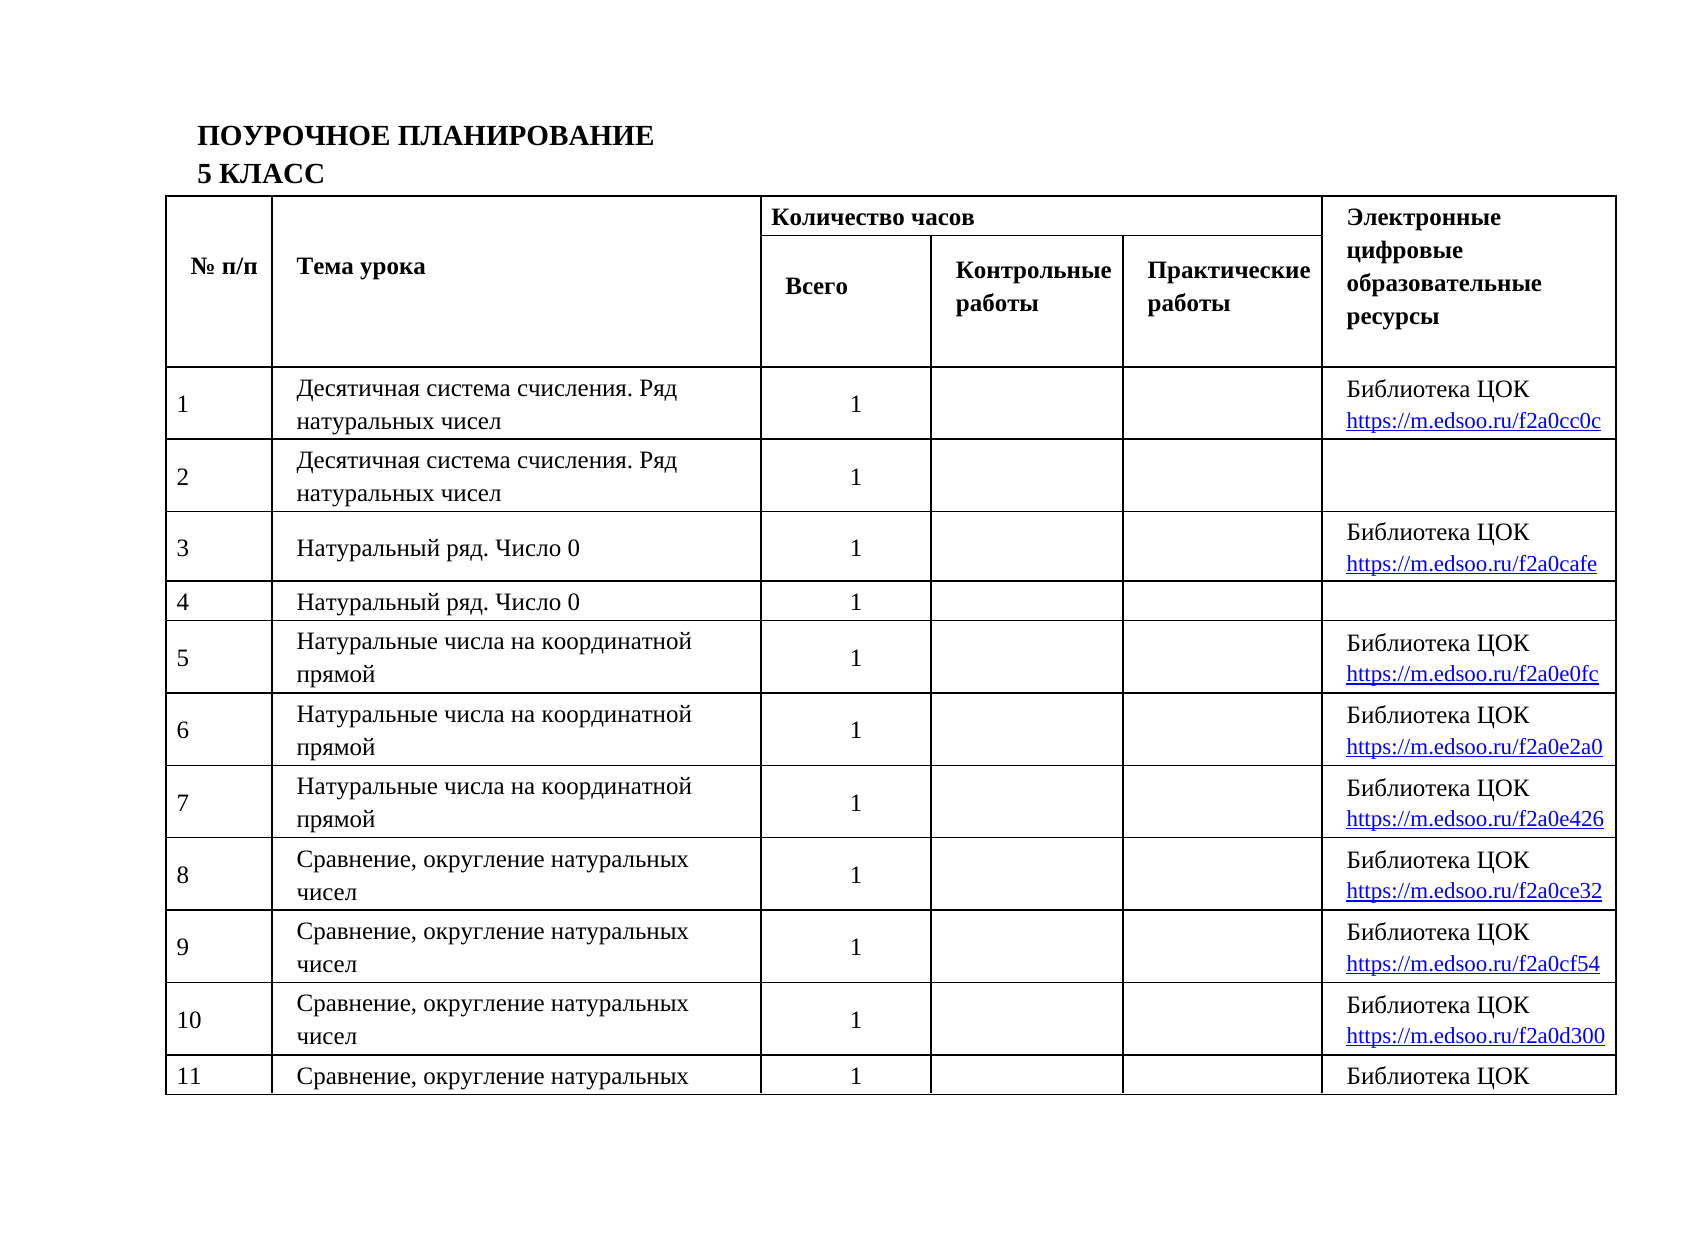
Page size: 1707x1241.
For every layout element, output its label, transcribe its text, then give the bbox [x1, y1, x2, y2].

table_header Электронные цифровые образовательные ресурсы [1323, 197, 1615, 366]
table_cell [1124, 911, 1321, 982]
table_cell Библиотека ЦОК https://m.edsoo.ru/f2a0e426 [1323, 766, 1615, 837]
table_cell 1 [762, 766, 930, 837]
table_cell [273, 1056, 760, 1093]
table_cell Натуральный ряд. Число 0 [273, 582, 760, 620]
table_cell 1 [762, 621, 930, 692]
table_cell Библиотека ЦОК https://m.edsoo.ru/f2a0cf54 [1323, 911, 1615, 982]
table_cell [932, 582, 1122, 620]
table_cell 1 [762, 440, 930, 511]
table_cell Натуральные числа на координатной прямой [273, 621, 760, 692]
table_cell Библиотека ЦОК https://m.edsoo.ru/f2a0d300 [1323, 983, 1615, 1054]
table_cell 1 [762, 694, 930, 764]
table_cell 1 [762, 1056, 930, 1093]
table_cell 1 [762, 368, 930, 438]
table_cell Библиотека ЦОК https://m.edsoo.ru/f2a0ce32 [1323, 838, 1615, 909]
table_cell [932, 694, 1122, 764]
table_cell Библиотека ЦОК https://m.edsoo.ru/f2a0e0fc [1323, 621, 1615, 692]
table_cell [1124, 838, 1321, 909]
table_cell [1323, 582, 1615, 620]
table_header Тема урока [273, 197, 760, 366]
table_cell Библиотека ЦОК https://m.edsoo.ru/f2a0e2a0 [1323, 694, 1615, 764]
table_cell Десятичная система счисления. Ряд натуральных чисел [273, 440, 760, 511]
table_cell [1124, 512, 1321, 580]
table_cell Сравнение, округление натуральных чисел [273, 838, 760, 909]
table_cell [1124, 582, 1321, 620]
table_cell [932, 621, 1122, 692]
table_cell 1 [762, 582, 930, 620]
table_cell 10 [167, 983, 271, 1054]
table_cell 6 [167, 694, 271, 764]
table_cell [1323, 1056, 1615, 1093]
table_cell Библиотека ЦОК https://m.edsoo.ru/f2a0cc0c [1323, 368, 1615, 438]
table_cell 7 [167, 766, 271, 837]
table_cell [932, 1056, 1122, 1093]
text 5 КЛАСС [190, 157, 1618, 190]
table_cell 1 [762, 983, 930, 1054]
table_cell Сравнение, округление натуральных чисел [273, 983, 760, 1054]
table_cell 9 [167, 911, 271, 982]
table_cell [1124, 621, 1321, 692]
table_cell [932, 766, 1122, 837]
table_cell 5 [167, 621, 271, 692]
table_cell Библиотека ЦОК https://m.edsoo.ru/f2a0cafe [1323, 512, 1615, 580]
table_cell [1323, 440, 1615, 511]
table_cell [932, 368, 1122, 438]
table_cell 4 [167, 582, 271, 620]
table_cell 1 [762, 838, 930, 909]
table_cell 1 [762, 911, 930, 982]
table_cell Сравнение, округление натуральных чисел [273, 911, 760, 982]
table_cell 3 [167, 512, 271, 580]
table_cell [1124, 983, 1321, 1054]
table_cell 1 [762, 512, 930, 580]
table_cell Натуральные числа на координатной прямой [273, 694, 760, 764]
table_cell 11 [167, 1056, 271, 1093]
table_cell 1 [167, 368, 271, 438]
table_cell Контрольные работы [932, 236, 1122, 366]
table_cell Натуральные числа на координатной прямой [273, 766, 760, 837]
table_cell [932, 983, 1122, 1054]
table_cell 8 [167, 838, 271, 909]
table_header Количество часов [762, 197, 1321, 234]
table_cell [1124, 694, 1321, 764]
table_cell [1124, 1056, 1321, 1093]
table_cell [1124, 766, 1321, 837]
table_cell [932, 838, 1122, 909]
table_cell [932, 440, 1122, 511]
table_cell Практические работы [1124, 236, 1321, 366]
table_cell Всего [762, 236, 930, 366]
table_cell [1124, 368, 1321, 438]
table_cell [1124, 440, 1321, 511]
text ПОУРОЧНОЕ ПЛАНИРОВАНИЕ [190, 118, 1618, 152]
table_cell Натуральный ряд. Число 0 [273, 512, 760, 580]
table_header № п/п [167, 197, 271, 366]
table_cell Десятичная система счисления. Ряд натуральных чисел [273, 368, 760, 438]
table_cell [932, 911, 1122, 982]
table_cell [932, 512, 1122, 580]
table_cell 2 [167, 440, 271, 511]
